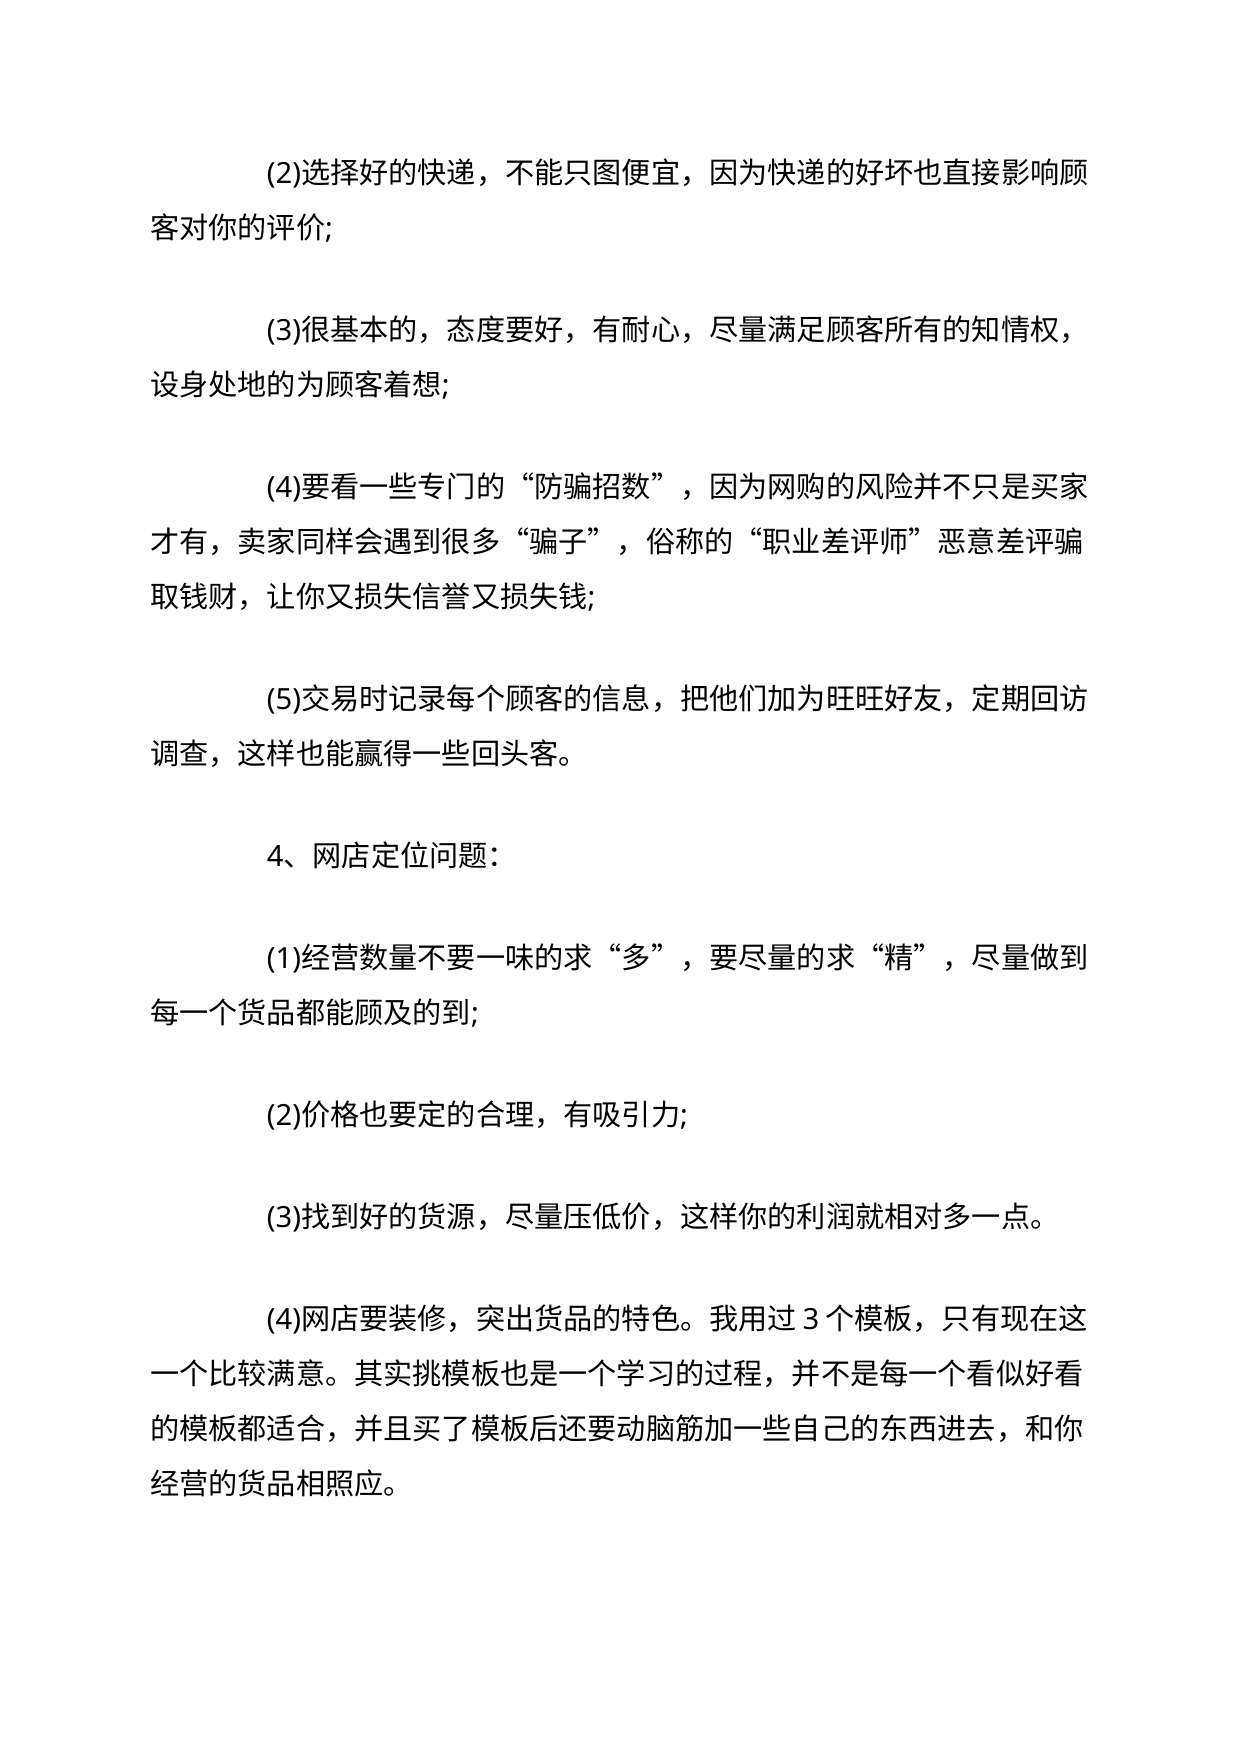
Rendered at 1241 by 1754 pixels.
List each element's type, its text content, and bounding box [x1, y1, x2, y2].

text 4、网店定位问题： [150, 833, 1090, 875]
text (2)价格也要定的合理，有吸引力; [150, 1092, 1090, 1134]
text (5)交易时记录每个顾客的信息，把他们加为旺旺好友，定期回访调查，这样也能赢得一些回头客。 [150, 676, 1090, 773]
text (3)很基本的，态度要好，有耐心，尽量满足顾客所有的知情权，设身处地的为顾客着想; [150, 307, 1090, 404]
text (4)要看一些专门的“防骗招数”，因为网购的风险并不只是买家才有，卖家同样会遇到很多“骗子”，俗称的“职业差评师”恶意差评骗取钱财，让你又损失信誉又损失钱; [150, 464, 1090, 616]
text (1)经营数量不要一味的求“多”，要尽量的求“精”，尽量做到每一个货品都能顾及的到; [150, 934, 1090, 1032]
text (4)网店要装修，突出货品的特色。我用过3个模板，只有现在这一个比较满意。其实挑模板也是一个学习的过程，并不是每一个看似好看的模板都适合，并且买了模板后还要动脑筋加一些自己的东西进去，和你经营的货品相照应。 [150, 1296, 1090, 1503]
text (3)找到好的货源，尽量压低价，这样你的利润就相对多一点。 [150, 1193, 1090, 1236]
text (2)选择好的快递，不能只图便宜，因为快递的好坏也直接影响顾客对你的评价; [150, 150, 1090, 247]
